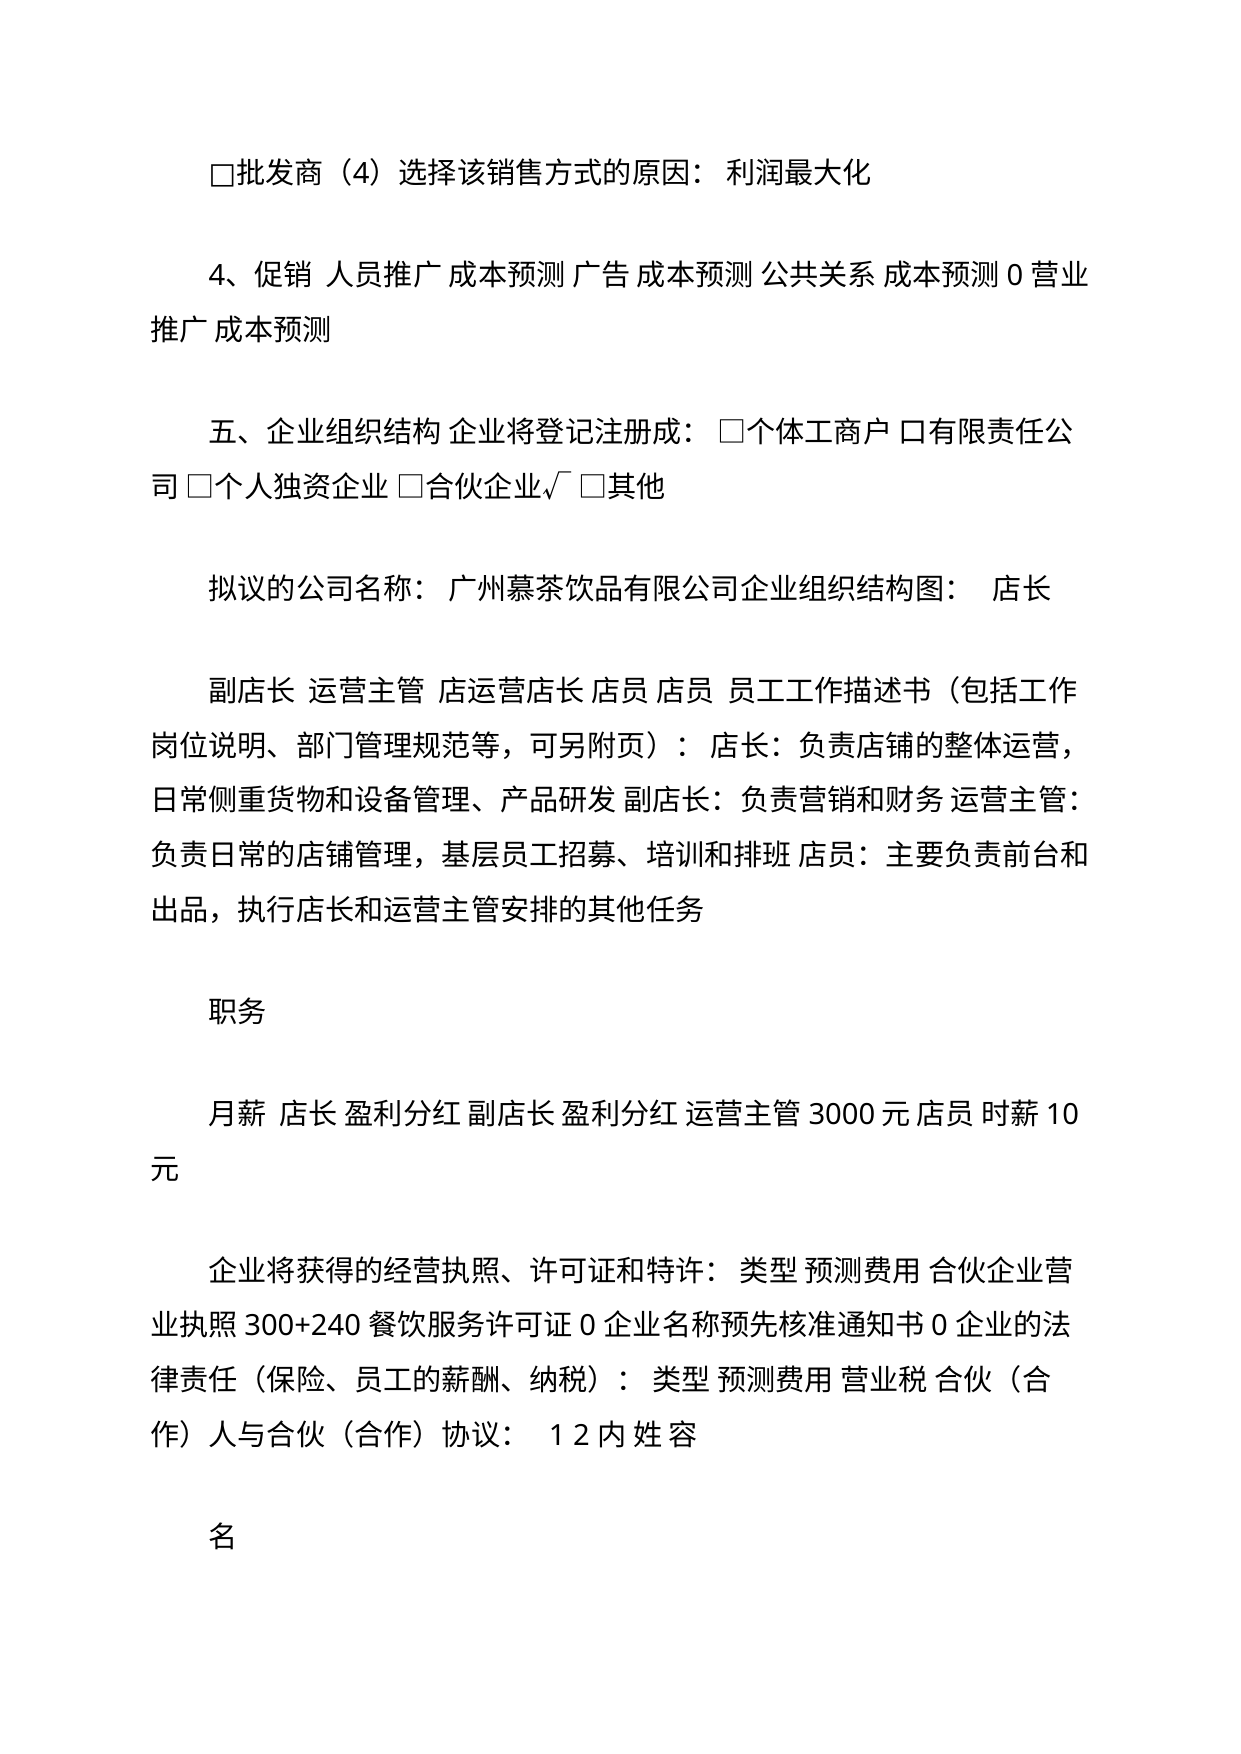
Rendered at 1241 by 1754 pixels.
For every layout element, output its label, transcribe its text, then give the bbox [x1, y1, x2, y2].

text 企业将获得的经营执照、许可证和特许： 类型 预测费用 合伙企业营业执照 300+240 餐饮服务许可证 0 企业名称预先核准通知书 0 企业的法律责任（保险、员工的薪酬、纳税）： 类型 预测费用 营业税 合伙（合作）人与合伙（合作）协议： 1 2 内 姓 容 [150, 1247, 1090, 1454]
text 4、促销 人员推广 成本预测 广告 成本预测 公共关系 成本预测 0 营业推广 成本预测 [150, 252, 1090, 349]
text 拟议的公司名称： 广州慕茶饮品有限公司企业组织结构图： 店长 [150, 565, 1090, 608]
text 月薪 店长 盈利分红 副店长 盈利分红 运营主管 3000元 店员 时薪10元 [150, 1090, 1090, 1188]
text 五、企业组织结构 企业将登记注册成： □个体工商户 口有限责任公司 □个人独资企业 □合伙企业√ □其他 [150, 409, 1090, 506]
text 职务 [150, 988, 1090, 1031]
text □批发商（4）选择该销售方式的原因： 利润最大化 [150, 150, 1090, 192]
text 名 [150, 1514, 1090, 1556]
text 副店长 运营主管 店运营店长 店员 店员 员工工作描述书（包括工作岗位说明、部门管理规范等，可另附页）： 店长：负责店铺的整体运营，日常侧重货物和设备管理、产品研发 副店长：负责营销和财务 运营主管：负责日常的店铺管理，基层员工招募、培训和排班 店员：主要负责前台和出品，执行店长和运营主管安排的其他任务 [150, 667, 1090, 929]
